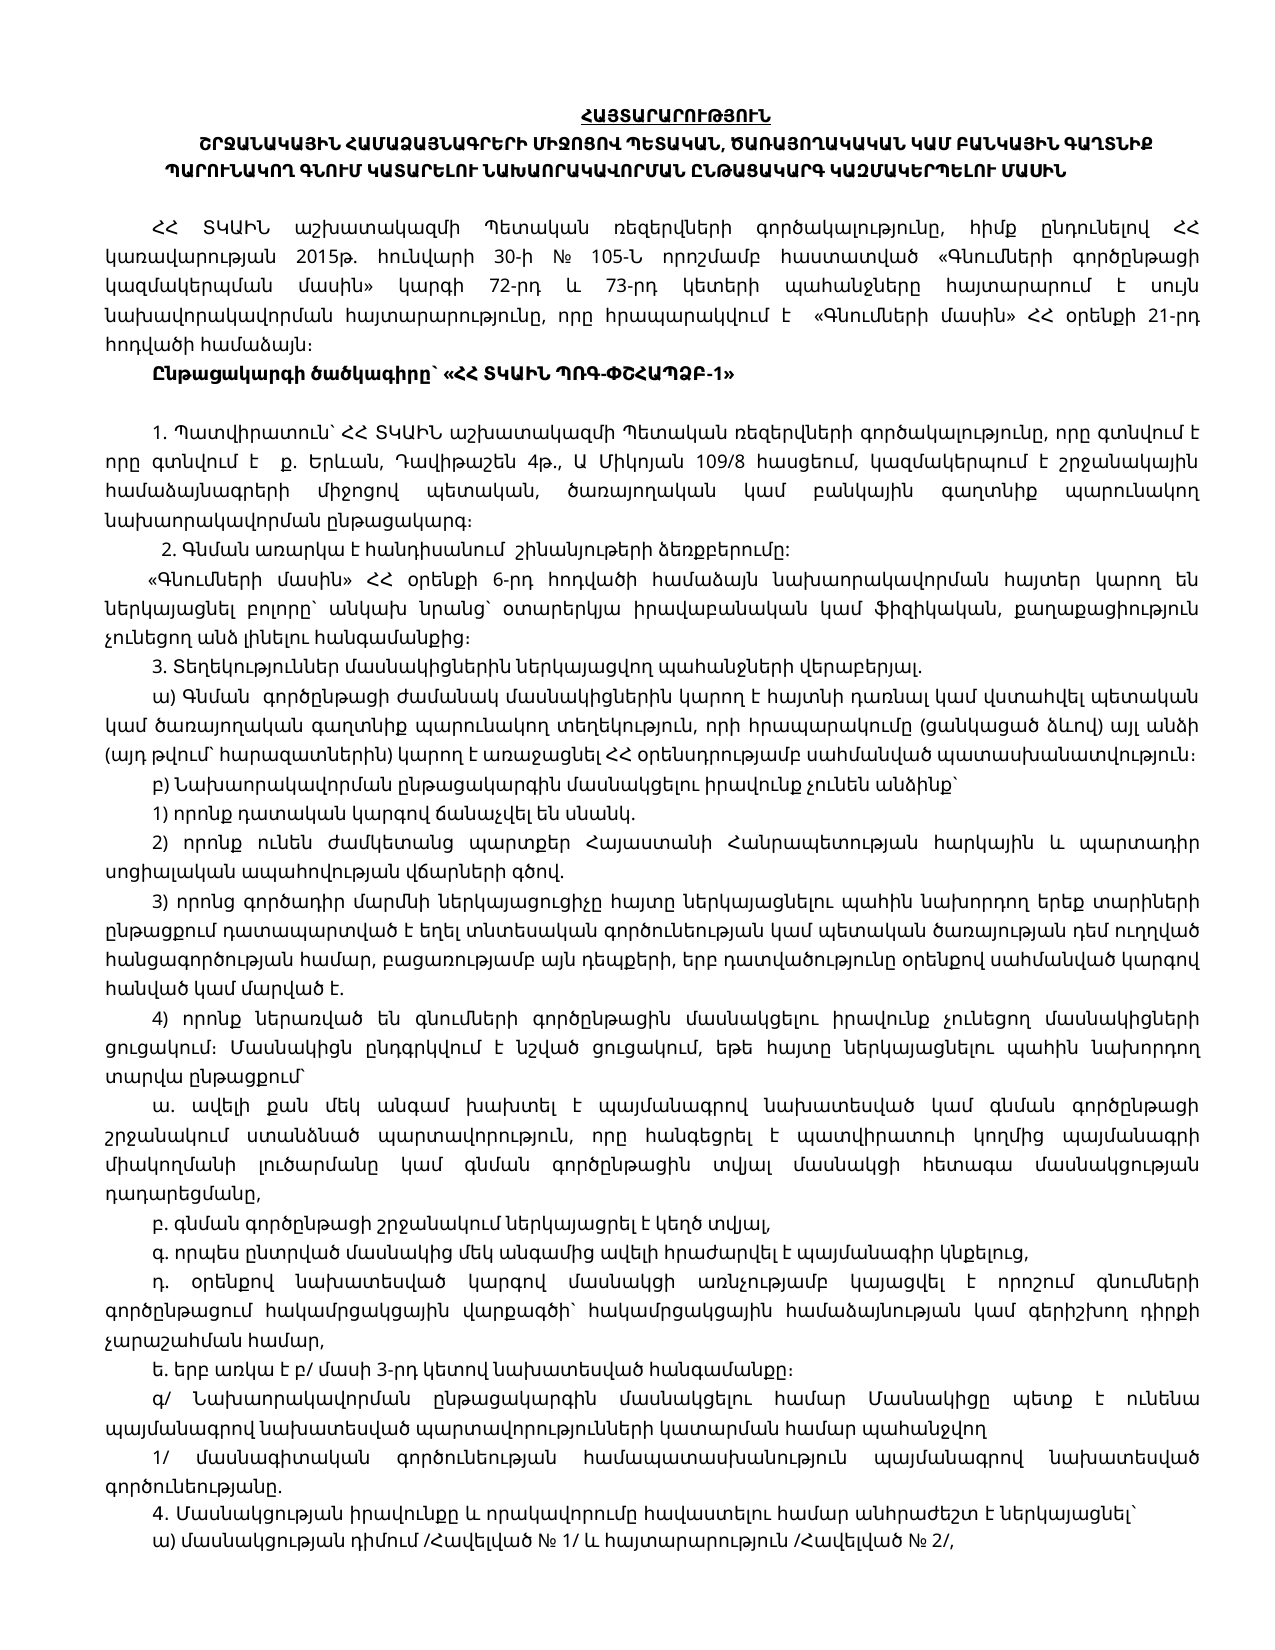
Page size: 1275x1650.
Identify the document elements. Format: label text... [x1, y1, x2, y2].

text գ. որպես ընտրված մասնակից մեկ անգամից ավելի հրաժարվել է պայմանագիր կնքելուց, [105, 1239, 1200, 1265]
text ՇՐՋԱՆԱԿԱՅԻՆ ՀԱՄԱՁԱՅՆԱԳՐԵՐԻ ՄԻՋՈՑՈՎ ՊԵՏԱԿԱՆ, ԾԱՌԱՅՈՂԱԿԱԿԱՆ ԿԱՄ ԲԱՆԿԱՅԻՆ ԳԱՂՏՆԻՔ ՊԱՐՈՒՆԱԿՈՂ ԳՆՈՒՄ ԿԱՏԱՐԵԼՈՒ ՆԱԽԱՈՐԱԿԱՎՈՐՄԱՆ ԸՆԹԱՑԱԿԱՐԳ ԿԱԶՄԱԿԵՐՊԵԼՈՒ ՄԱՍԻՆ [105, 131, 1200, 183]
text գ/ Նախաորակավորման ընթացակարգին մասնակցելու համար Մասնակիցը պետք է ունենա պայմանագրով նախատեսված պարտավորությունների կատարման համար պահանջվող [105, 1386, 1200, 1440]
text ե. երբ առկա է բ/ մասի 3-րդ կետով նախատեսված հանգամանքը։ [105, 1356, 1200, 1382]
text ՀԱՅՏԱՐԱՐՈՒԹՅՈՒՆ [105, 103, 1200, 128]
text 1/ մասնագիտական գործունեության համապատասխանություն պայմանագրով նախատեսված գործունեությանը. [105, 1444, 1200, 1499]
text Ընթացակարգի ծածկագիրը` «ՀՀ ՏԿԱԻՆ ՊՌԳ-ՓՇՀԱՊՁԲ-1» [105, 361, 1200, 386]
text 4) որոնք ներառված են գնումների գործընթացին մասնակցելու իրավունք չունեցող մասնակիցների ցուցակում։ Մասնակիցն ընդգրկվում է նշված ցուցակում, եթե հայտը ներկայացնելու պահին նախորդող տարվա ընթացքում` [105, 1005, 1200, 1089]
text 4. Մասնակցության իրավունքը և որակավորումը հավաստելու համար անհրաժեշտ է ներկայացնել` [105, 1503, 1200, 1524]
text ա. ավելի քան մեկ անգամ խախտել է պայմանագրով նախատեսված կամ գնման գործընթացի շրջանակում ստանձնած պարտավորություն, որը հանգեցրել է պատվիրատուի կողմից պայմանագրի միակողմանի լուծարմանը կամ գնման գործընթացին տվյալ մասնակցի հետագա մասնակցության դադարեցմանը, [105, 1093, 1200, 1206]
text դ. օրենքով նախատեսված կարգով մասնակցի առնչությամբ կայացվել է որոշում գնումների գործընթացում հակամրցակցային վարքագծի` հակամրցակցային համաձայնության կամ գերիշխող դիրքի չարաշահման համար, [105, 1268, 1200, 1352]
text 2) որոնք ունեն ժամկետանց պարտքեր Հայաստանի Հանրապետության հարկային և պարտադիր սոցիալական ապահովության վճարների գծով. [105, 829, 1200, 884]
text բ) Նախաորակավորման ընթացակարգին մասնակցելու իրավունք չունեն անձինք` [105, 771, 1200, 796]
text ՀՀ ՏԿԱԻՆ աշխատակազմի Պետական ռեզերվների գործակալությունը, հիմք ընդունելով ՀՀ կառավարության 2015թ. հունվարի 30-ի № 105-Ն որոշմամբ հաստատված «Գնումների գործընթացի կազմակերպման մասին» կարգի 72-րդ և 73-րդ կետերի պահանջները հայտարարում է սույն նախավորակավորման հայտարարությունը, որը հրապարակվում է «Գնումների մասին» ՀՀ օրենքի 21-րդ հոդվածի համաձայն։ [105, 214, 1200, 357]
text «Գնումների մասին» ՀՀ օրենքի 6-րդ հոդվածի համաձայն նախաորակավորման հայտեր կարող են ներկայացնել բոլորը` անկախ նրանց` օտարերկյա իրավաբանական կամ ֆիզիկական, քաղաքացիություն չունեցող անձ լինելու հանգամանքից։ [105, 566, 1200, 650]
text 1. Պատվիրատուն` ՀՀ ՏԿԱԻՆ աշխատակազմի Պետական ռեզերվների գործակալությունը, որը գտնվում է որը գտնվում է ք. Երևան, Դավիթաշեն 4թ., Ա Միկոյան 109/8 հասցեում, կազմակերպում է շրջանակային համաձայնագրերի միջոցով պետական, ծառայողական կամ բանկային գաղտնիք պարունակող նախաորակավորման ընթացակարգ։ [105, 419, 1200, 532]
text 3) որոնց գործադիր մարմնի ներկայացուցիչը հայտը ներկայացնելու պահին նախորդող երեք տարիների ընթացքում դատապարտված է եղել տնտեսական գործունեության կամ պետական ծառայության դեմ ուղղված հանցագործության համար, բացառությամբ այն դեպքերի, երբ դատվածությունը օրենքով սահմանված կարգով հանված կամ մարված է. [105, 888, 1200, 1001]
text 1) որոնք դատական կարգով ճանաչվել են սնանկ. [105, 800, 1200, 826]
text 3. Տեղեկություններ մասնակիցներին ներկայացվող պահանջների վերաբերյալ. [105, 654, 1200, 679]
text բ. գնման գործընթացի շրջանակում ներկայացրել է կեղծ տվյալ, [105, 1210, 1200, 1235]
text ա) մասնակցության դիմում /Հավելված № 1/ և հայտարարություն /Հավելված № 2/, [105, 1528, 1200, 1553]
text 2. Գնման առարկա է հանդիսանում շինանյութերի ձեռքբերումը: [105, 536, 1200, 562]
text ա) Գնման գործընթացի ժամանակ մասնակիցներին կարող է հայտնի դառնալ կամ վստահվել պետական կամ ծառայողական գաղտնիք պարունակող տեղեկություն, որի հրապարակումը (ցանկացած ձևով) այլ անձի (այդ թվում` հարազատներին) կարող է առաջացնել ՀՀ օրենսդրությամբ սահմանված պատասխանատվություն։ [105, 683, 1200, 767]
